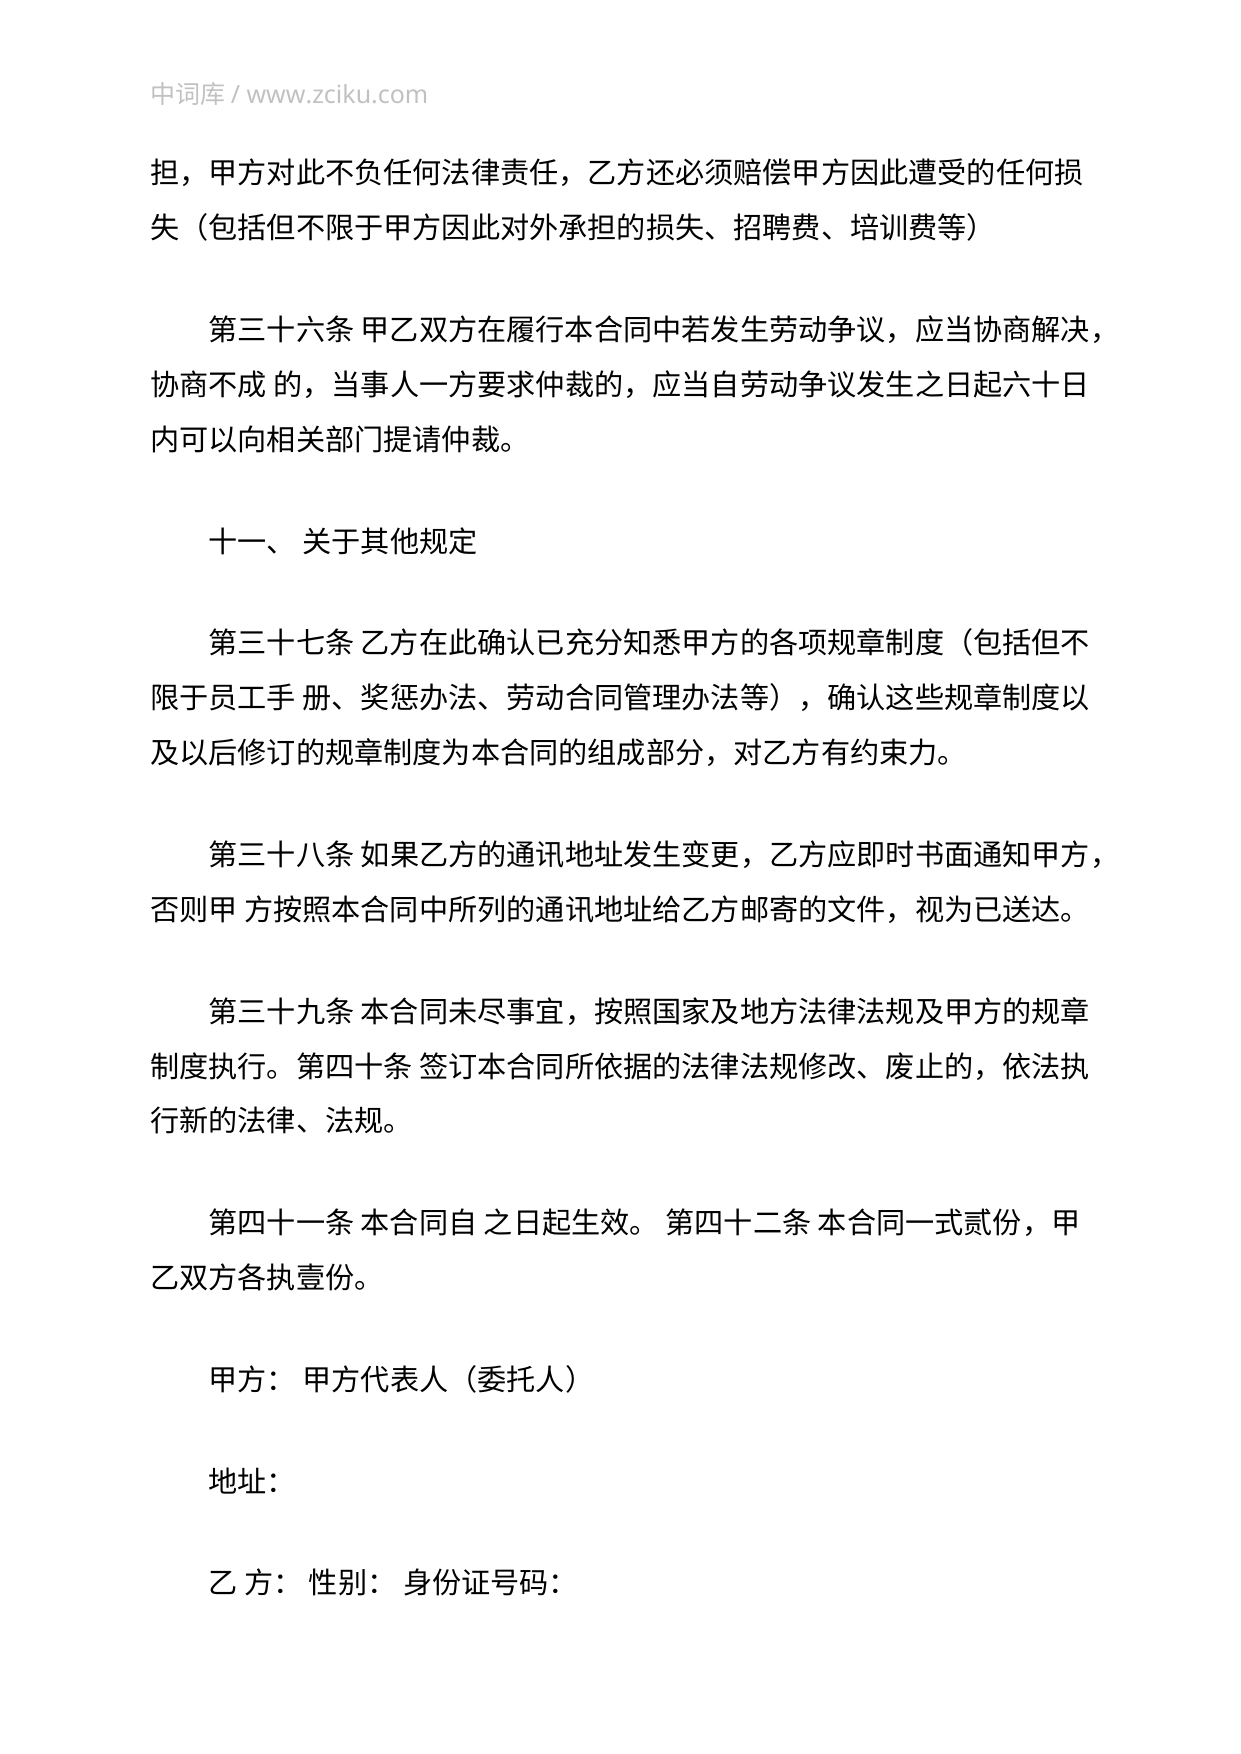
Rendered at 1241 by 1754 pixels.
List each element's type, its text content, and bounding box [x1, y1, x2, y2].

text 第三十九条 本合同未尽事宜，按照国家及地方法律法规及甲方的规章制度执行。第四十条 签订本合同所依据的法律法规修改、废止的，依法执行新的法律、法规。 [150, 988, 1090, 1140]
text 第三十六条 甲乙双方在履行本合同中若发生劳动争议，应当协商解决，协商不成 的，当事人一方要求仲裁的，应当自劳动争议发生之日起六十日内可以向相关部门提请仲裁。 [150, 307, 1090, 459]
text 地址： [150, 1458, 1090, 1501]
text 十一、 关于其他规定 [150, 518, 1090, 561]
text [150, 150, 1090, 247]
text 乙 方： 性别： 身份证号码： [150, 1560, 1090, 1602]
text 第三十七条 乙方在此确认已充分知悉甲方的各项规章制度（包括但不限于员工手 册、奖惩办法、劳动合同管理办法等），确认这些规章制度以及以后修订的规章制度为本合同的组成部分，对乙方有约束力。 [150, 620, 1090, 772]
text 第四十一条 本合同自 之日起生效。 第四十二条 本合同一式贰份，甲乙双方各执壹份。 [150, 1200, 1090, 1297]
text 第三十八条 如果乙方的通讯地址发生变更，乙方应即时书面通知甲方，否则甲 方按照本合同中所列的通讯地址给乙方邮寄的文件，视为已送达。 [150, 832, 1090, 929]
text 甲方： 甲方代表人（委托人） [150, 1356, 1090, 1399]
